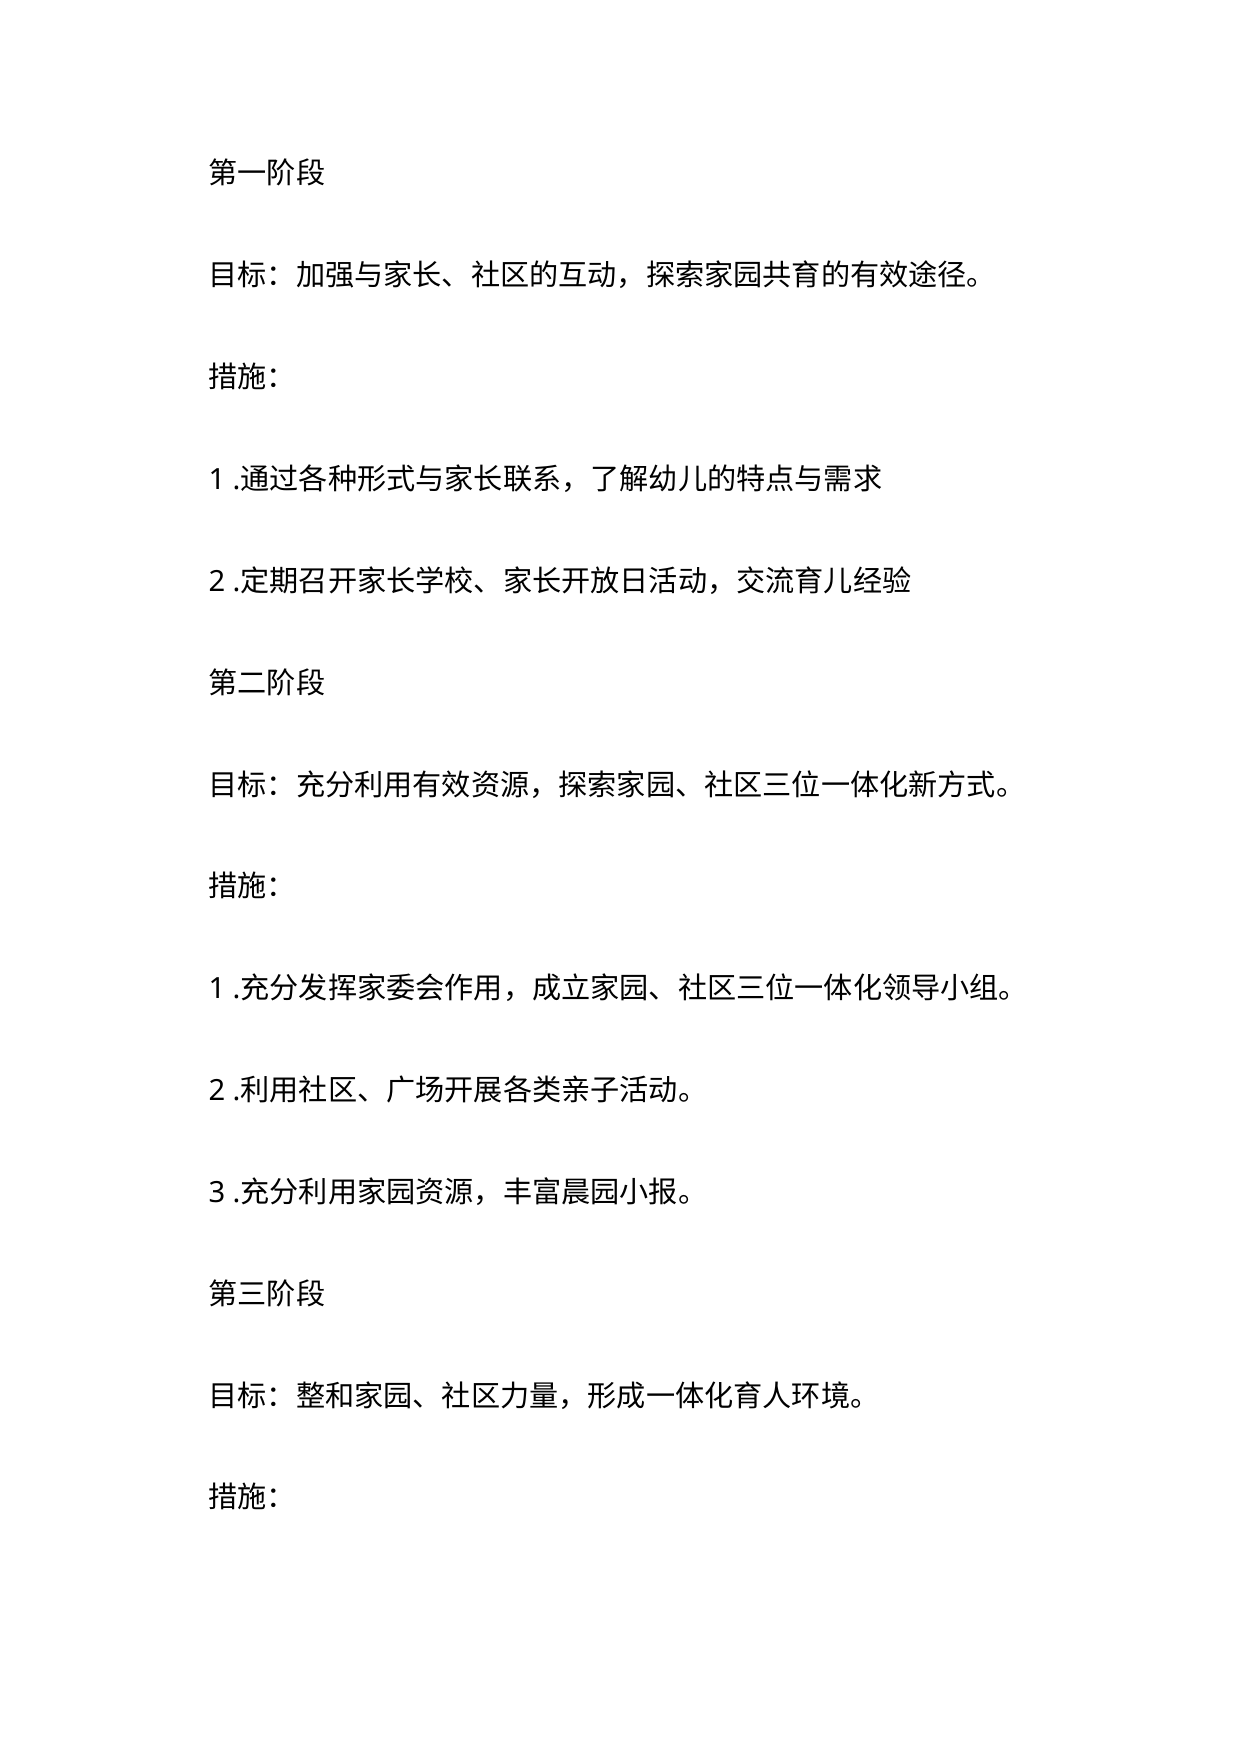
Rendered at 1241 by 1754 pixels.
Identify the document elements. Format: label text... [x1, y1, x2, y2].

text 措施： [150, 1474, 1090, 1516]
text 1 .通过各种形式与家长联系，了解幼儿的特点与需求 [150, 455, 1090, 498]
text 2 .利用社区、广场开展各类亲子活动。 [150, 1067, 1090, 1109]
text 目标：充分利用有效资源，探索家园、社区三位一体化新方式。 [150, 761, 1090, 803]
text 1 .充分发挥家委会作用，成立家园、社区三位一体化领导小组。 [150, 964, 1090, 1007]
text 3 .充分利用家园资源，丰富晨园小报。 [150, 1168, 1090, 1211]
text 第二阶段 [150, 659, 1090, 702]
text 措施： [150, 863, 1090, 905]
text 目标：整和家园、社区力量，形成一体化育人环境。 [150, 1372, 1090, 1414]
text 第三阶段 [150, 1271, 1090, 1313]
text 第一阶段 [150, 150, 1090, 192]
text 措施： [150, 353, 1090, 396]
text 2 .定期召开家长学校、家长开放日活动，交流育儿经验 [150, 557, 1090, 600]
text 目标：加强与家长、社区的互动，探索家园共育的有效途径。 [150, 252, 1090, 294]
